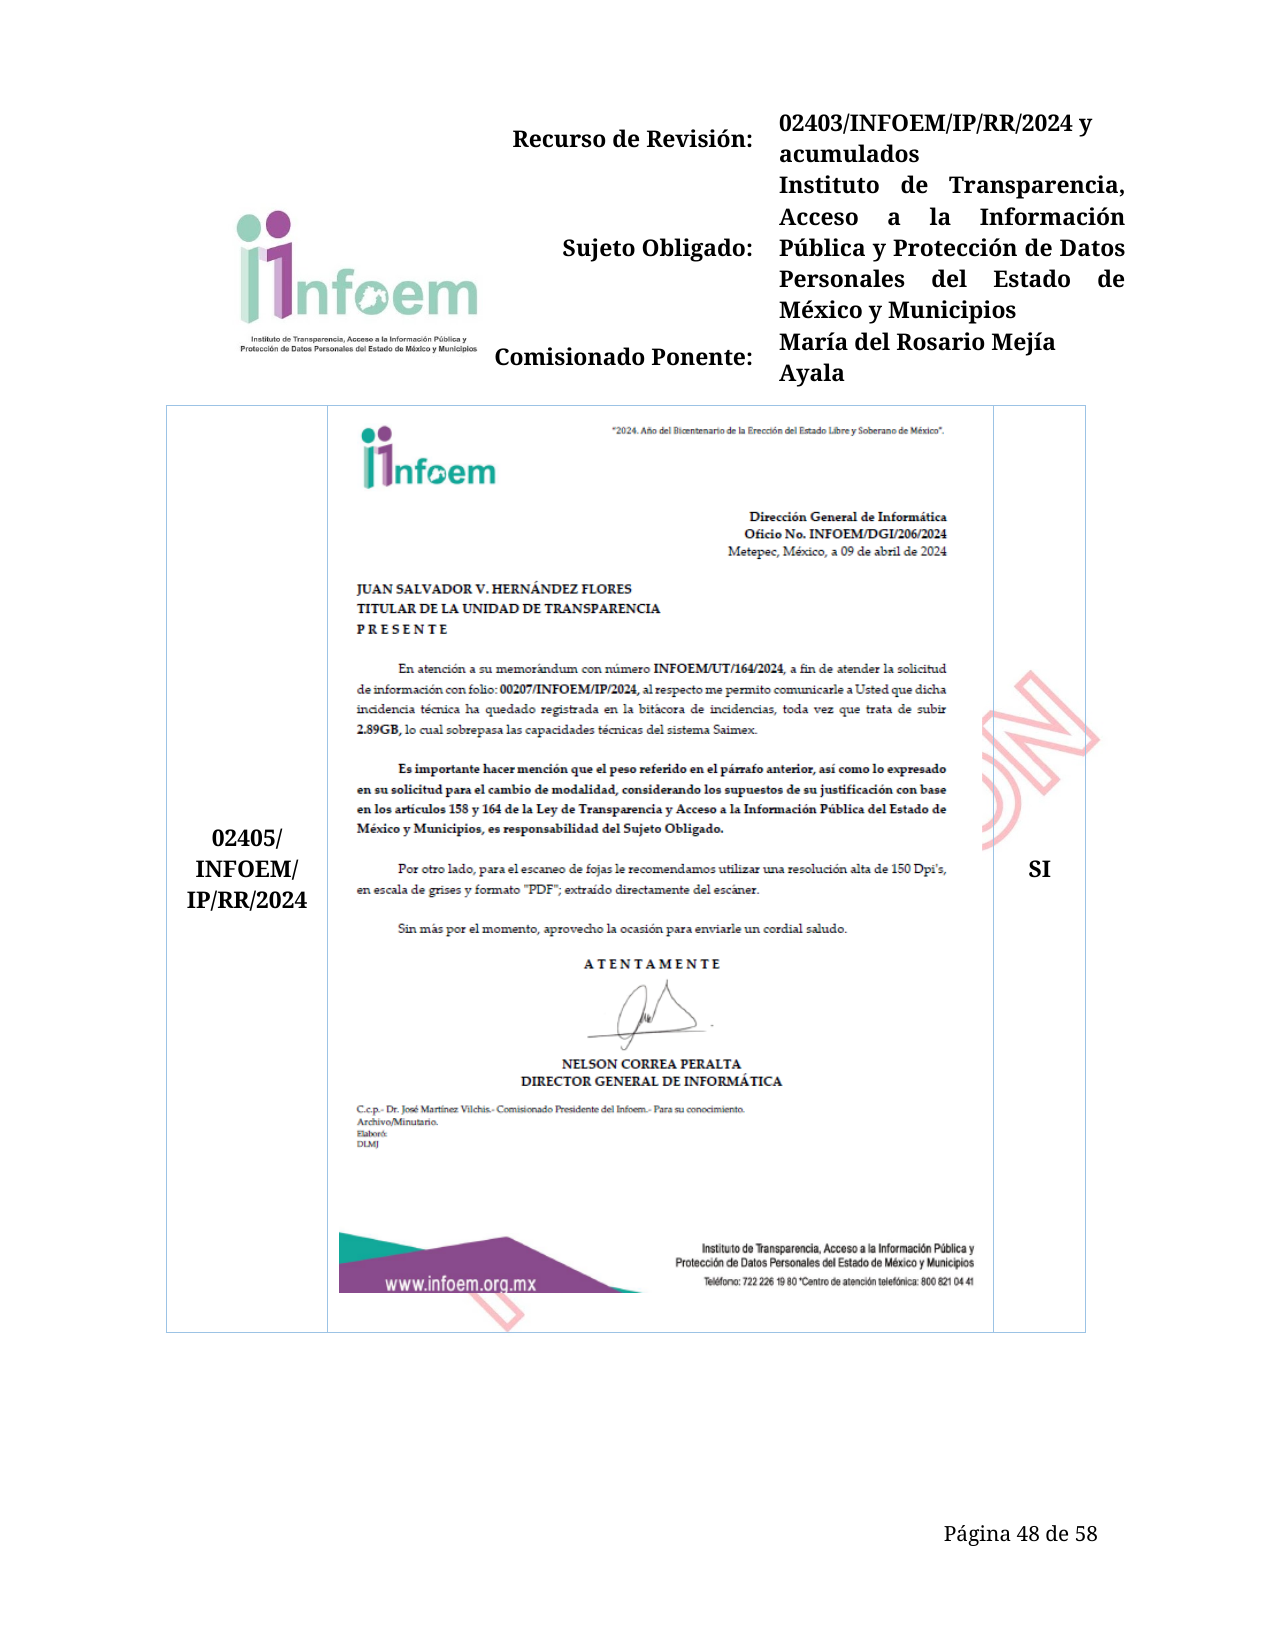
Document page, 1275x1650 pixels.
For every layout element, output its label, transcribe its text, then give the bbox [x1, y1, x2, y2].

table_cell SI [994, 406, 1085, 1332]
table_cell [328, 406, 993, 1332]
picture [884, 150, 888, 160]
picture [899, 151, 903, 161]
table_cell 02405/INFOEM/IP/RR/2024 [167, 406, 327, 1332]
picture [117, 150, 1275, 1650]
